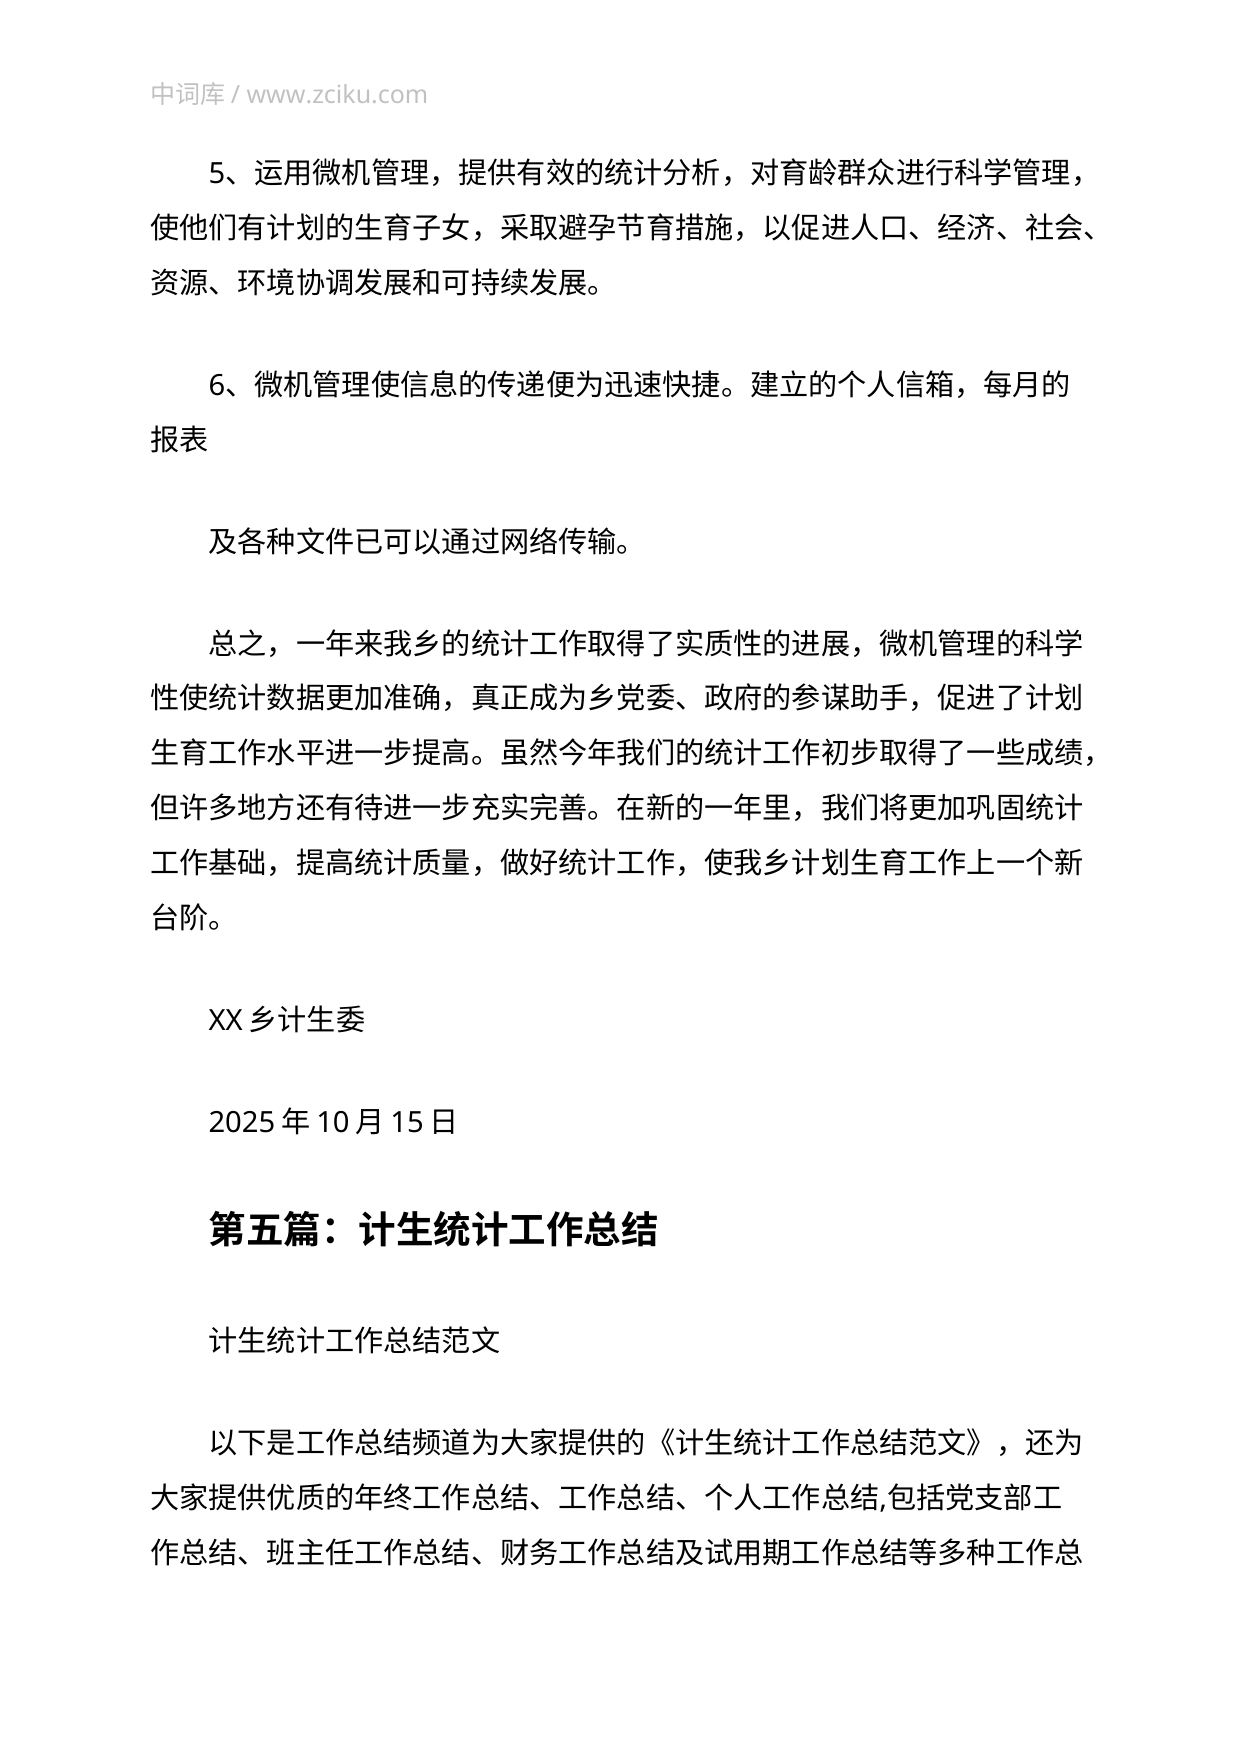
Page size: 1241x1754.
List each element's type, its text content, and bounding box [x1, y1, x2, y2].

text 计生统计工作总结范文 [150, 1318, 1090, 1360]
text 总之，一年来我乡的统计工作取得了实质性的进展，微机管理的科学性使统计数据更加准确，真正成为乡党委、政府的参谋助手，促进了计划生育工作水平进一步提高。虽然今年我们的统计工作初步取得了一些成绩，但许多地方还有待进一步充实完善。在新的一年里，我们将更加巩固统计工作基础，提高统计质量，做好统计工作，使我乡计划生育工作上一个新台阶。 [150, 620, 1090, 937]
text XX乡计生委 [150, 996, 1090, 1039]
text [150, 1419, 1090, 1572]
text 2025年10月15日 [150, 1098, 1090, 1141]
text 6、微机管理使信息的传递便为迅速快捷。建立的个人信箱，每月的报表 [150, 362, 1090, 459]
text 5、运用微机管理，提供有效的统计分析，对育龄群众进行科学管理，使他们有计划的生育子女，采取避孕节育措施，以促进人口、经济、社会、资源、环境协调发展和可持续发展。 [150, 150, 1090, 302]
text 第五篇：计生统计工作总结 [150, 1200, 1090, 1255]
text 及各种文件已可以通过网络传输。 [150, 518, 1090, 561]
